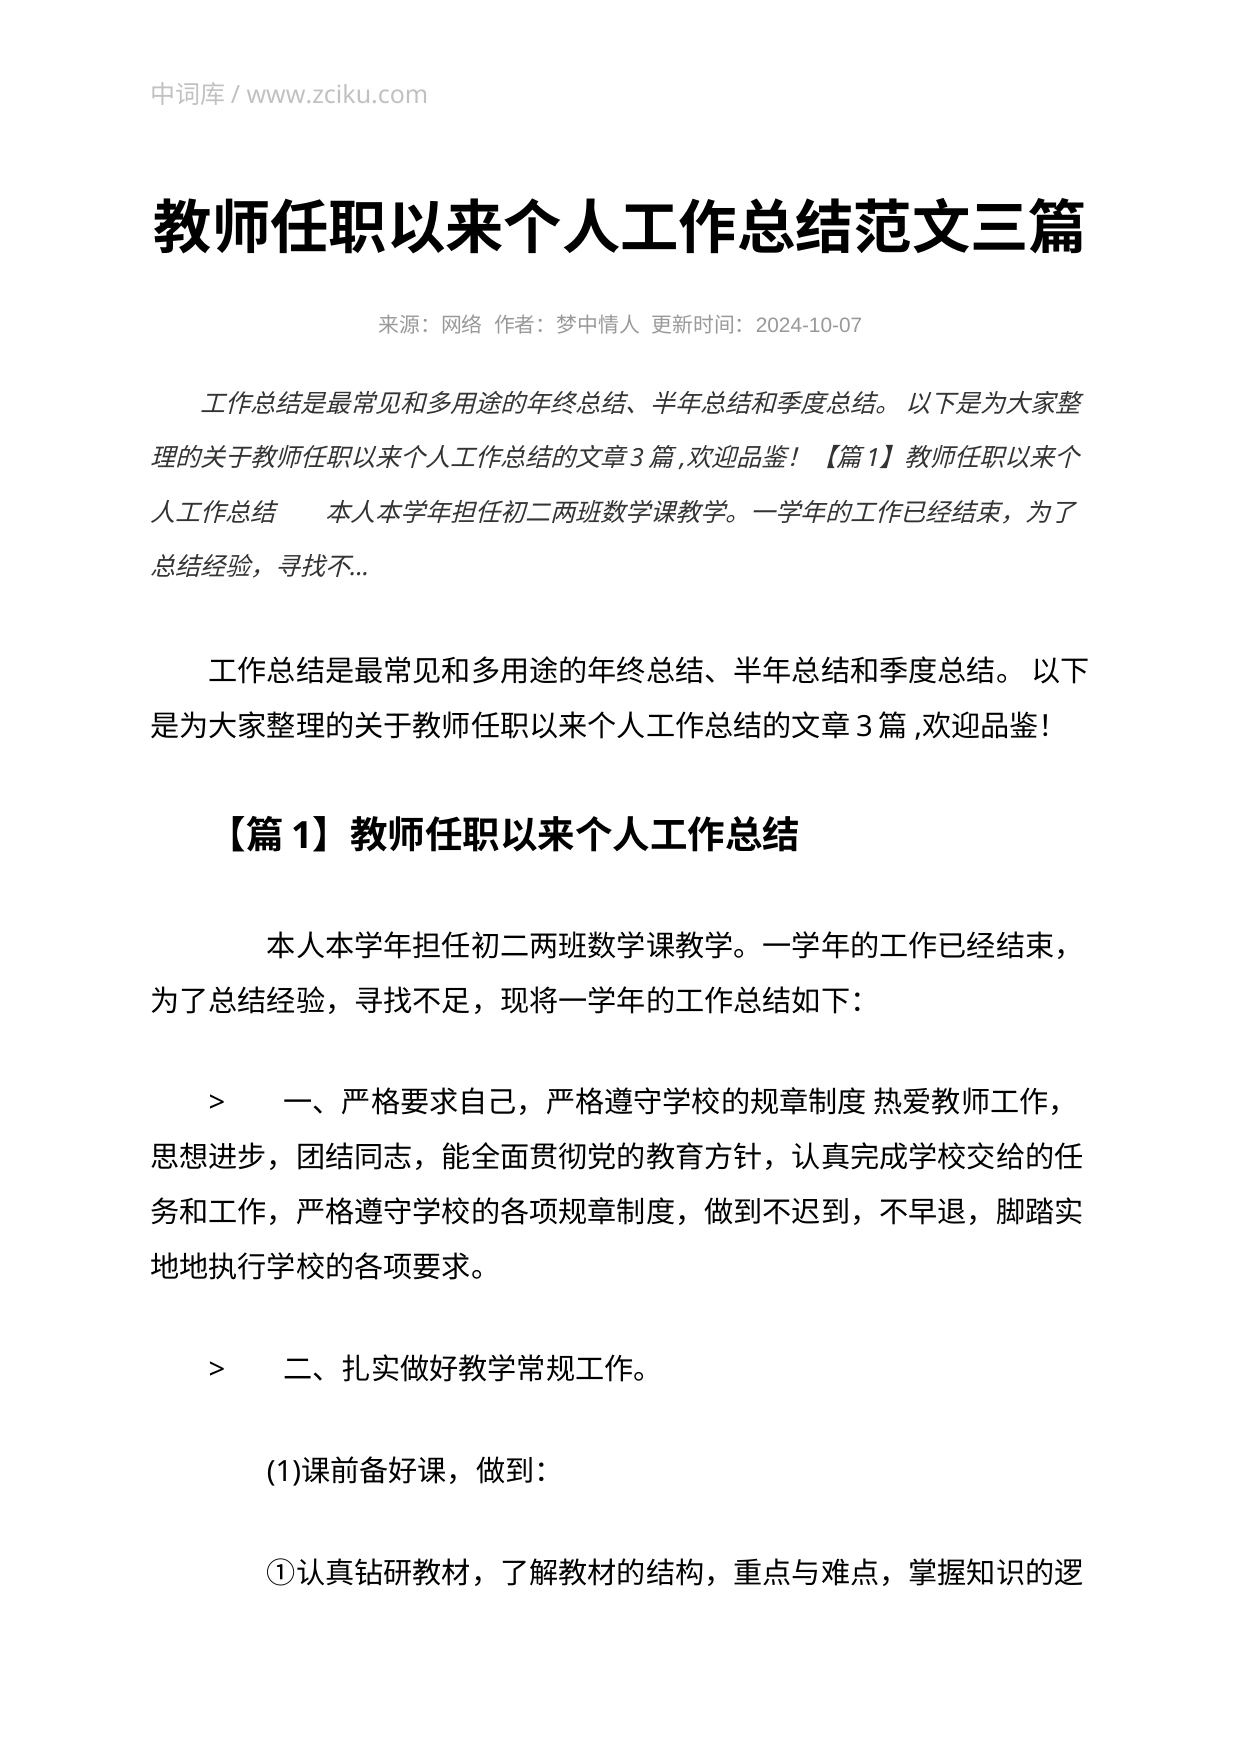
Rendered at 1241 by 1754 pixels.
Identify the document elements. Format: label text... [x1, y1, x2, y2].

subtitle 教师任职以来个人工作总结范文三篇 [150, 181, 1090, 266]
text 来源：网络 作者：梦中情人 更新时间：2024-10-07 [150, 313, 1090, 337]
text > 二、扎实做好教学常规工作。 [150, 1346, 1090, 1388]
text > 一、严格要求自己，严格遵守学校的规章制度 热爱教师工作，思想进步，团结同志，能全面贯彻党的教育方针，认真完成学校交给的任务和工作，严格遵守学校的各项规章制度，做到不迟到，不早退，脚踏实地地执行学校的各项要求。 [150, 1079, 1090, 1286]
text 本人本学年担任初二两班数学课教学。一学年的工作已经结束，为了总结经验，寻找不足，现将一学年的工作总结如下： [150, 922, 1090, 1019]
text 工作总结是最常见和多用途的年终总结、半年总结和季度总结。 以下是为大家整理的关于教师任职以来个人工作总结的文章3篇 ,欢迎品鉴！ [150, 648, 1090, 745]
text (1)课前备好课，做到： [150, 1447, 1090, 1490]
text 【篇1】教师任职以来个人工作总结 [150, 805, 1090, 859]
text 工作总结是最常见和多用途的年终总结、半年总结和季度总结。 以下是为大家整理的关于教师任职以来个人工作总结的文章3篇 ,欢迎品鉴！【篇1】教师任职以来个人工作总结 本人本学年担任初二两班数学课教学。一学年的工作已经结束，为了总结经验，寻找不... [150, 383, 1090, 583]
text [150, 1549, 1090, 1592]
